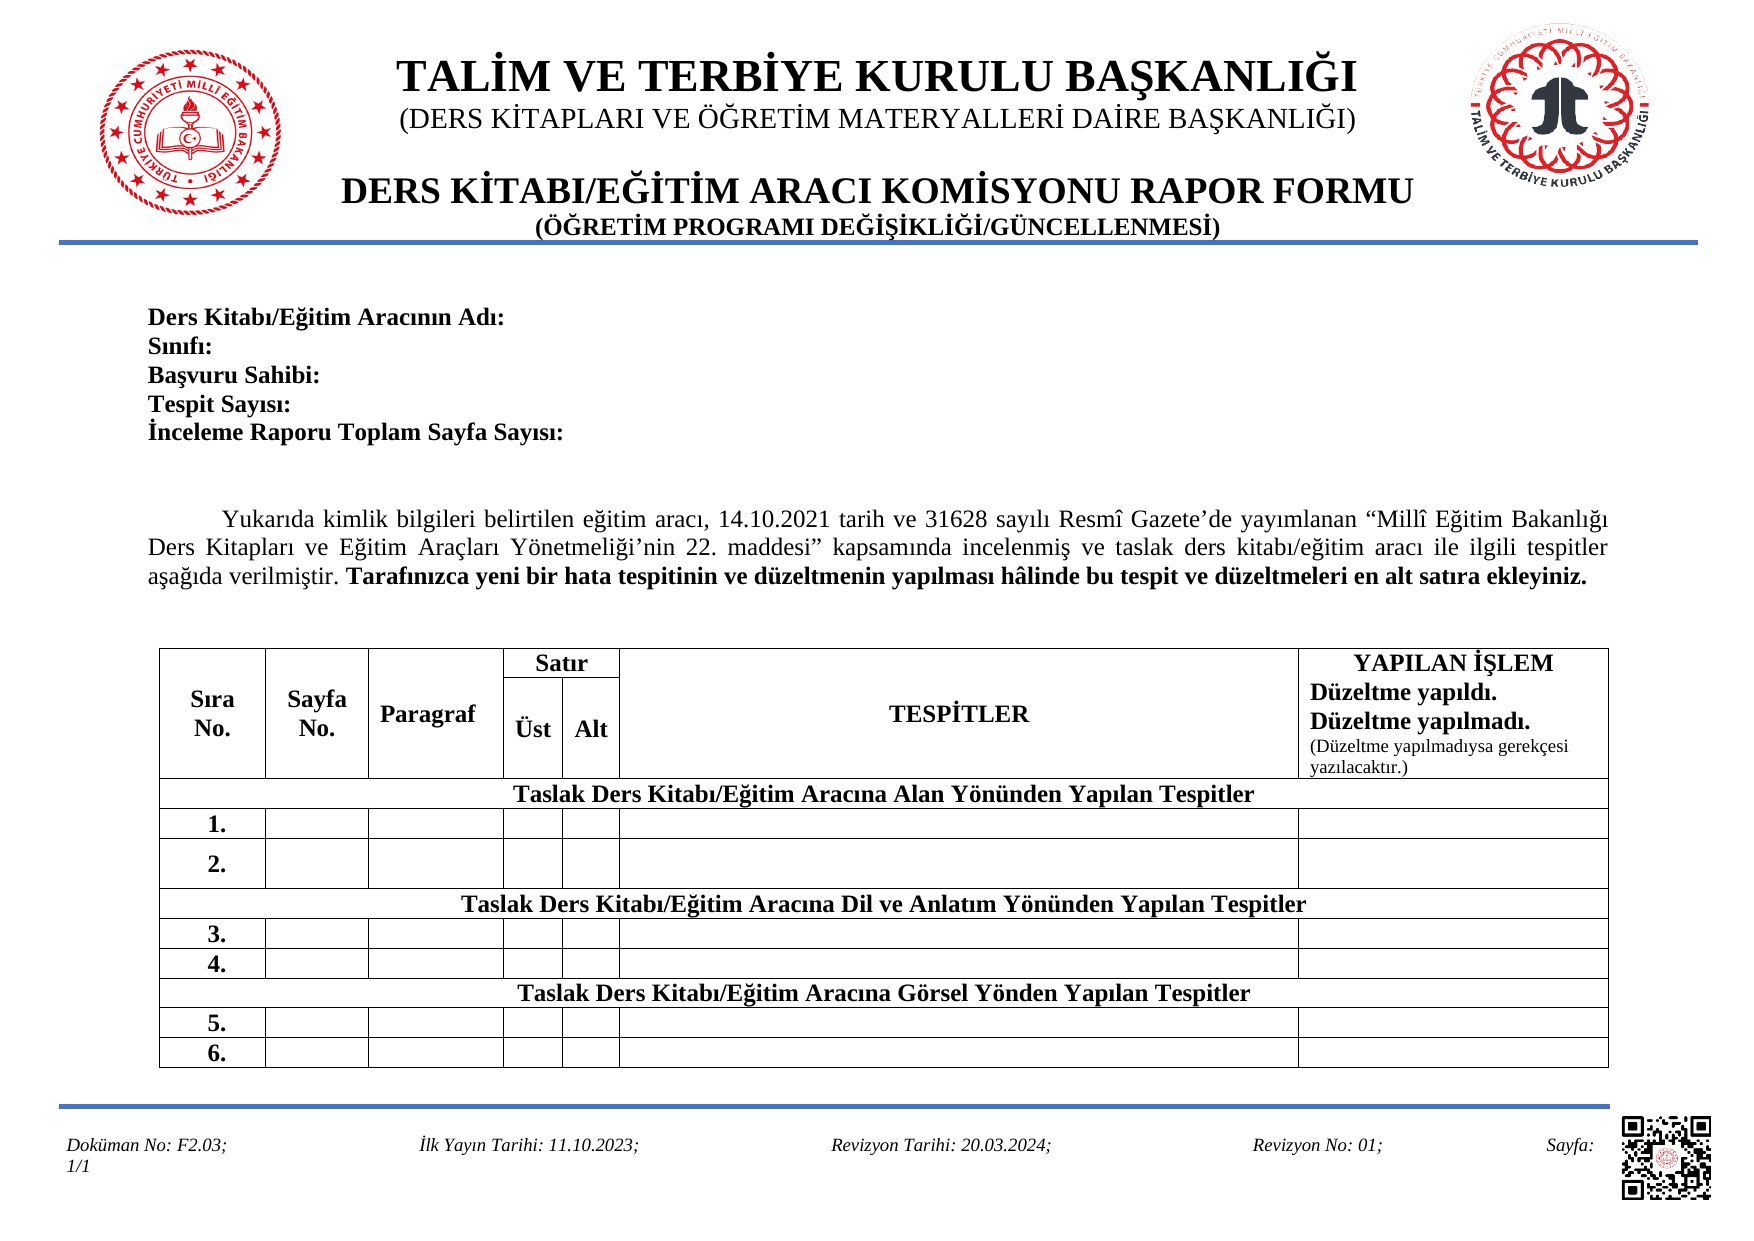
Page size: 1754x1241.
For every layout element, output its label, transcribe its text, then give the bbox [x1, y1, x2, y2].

table_cell [369, 809, 380, 837]
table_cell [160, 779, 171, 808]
table_cell [1287, 919, 1298, 948]
table_cell [254, 919, 265, 948]
table_cell [369, 839, 503, 888]
table_cell [608, 919, 619, 948]
table_cell [504, 949, 515, 977]
text Yukarıda kimlik bilgileri belirtilen eğitim aracı, 14.10.2021 tarih ve 31628 sayılı Resmî Gazete’de yayımlanan “Millî Eğitim Bakanlığı Ders Kitapları ve Eğitim Araçları Yönetmeliği’nin 22. maddesi” kapsamında incelenmiş ve taslak ders kitabı/eğitim aracı ile ilgili tespitler aşağıda verilmiştir. Tarafınızca yeni bir hata tespitinin ve düzeltmenin yapılması hâlinde bu tespit ve düzeltmeleri en alt satıra ekleyiniz. [148, 504, 1609, 590]
table_cell [504, 1038, 515, 1067]
table_cell Üst [504, 678, 562, 778]
text Tespit Sayısı: [148, 389, 1695, 417]
table_cell [1287, 809, 1298, 837]
table_cell [357, 949, 368, 977]
table_cell [551, 809, 562, 837]
table_cell [254, 1008, 265, 1037]
table_cell [266, 919, 276, 948]
table_header Paragraf [369, 649, 503, 778]
picture [1470, 23, 1649, 187]
table_cell [563, 839, 619, 888]
table_cell [160, 809, 171, 837]
table_cell Alt [563, 678, 619, 778]
table_cell [160, 949, 171, 977]
table_cell [492, 949, 503, 977]
table_cell [1597, 949, 1608, 977]
table_cell [563, 919, 574, 948]
table_cell [551, 949, 562, 977]
table_header TESPİTLER [620, 649, 1298, 778]
table_cell [266, 839, 368, 888]
table_cell [1287, 949, 1298, 977]
table_cell [160, 839, 265, 888]
table_cell [1597, 809, 1608, 837]
table_cell [160, 919, 171, 948]
table_header Sıra No. [160, 649, 265, 778]
table_cell [1299, 1038, 1310, 1067]
table_cell [1299, 949, 1310, 977]
table_cell [608, 1038, 619, 1067]
table_cell [369, 949, 380, 977]
table_header Sayfa No. [266, 649, 368, 778]
table_cell [492, 809, 503, 837]
table_cell [504, 839, 562, 888]
text Sınıfı: [148, 331, 1695, 360]
table_cell [492, 919, 503, 948]
table_cell [369, 919, 380, 948]
text İnceleme Raporu Toplam Sayfa Sayısı: [148, 417, 1695, 446]
table_cell [1299, 809, 1310, 837]
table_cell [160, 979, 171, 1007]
table_cell [620, 1008, 631, 1037]
table_cell [357, 1008, 368, 1037]
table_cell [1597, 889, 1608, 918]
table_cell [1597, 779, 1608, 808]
picture [1621, 1115, 1711, 1200]
table_cell [551, 919, 562, 948]
table_cell [551, 1008, 562, 1037]
table_cell [254, 1038, 265, 1067]
table_cell [492, 1008, 503, 1037]
text Başvuru Sahibi: [148, 360, 1695, 389]
table_cell [504, 919, 515, 948]
table_header YAPILAN İŞLEM Düzeltme yapıldı. Düzeltme yapılmadı. (Düzeltme yapılmadıysa gerekçesi yazılacaktır.) [1299, 649, 1608, 778]
table_cell [563, 949, 574, 977]
table_cell [620, 1038, 631, 1067]
table_cell [620, 919, 631, 948]
table_cell [266, 949, 276, 977]
table_cell [563, 1008, 574, 1037]
table_cell [1597, 1008, 1608, 1037]
table_cell [357, 1038, 368, 1067]
table_cell [1287, 1038, 1298, 1067]
table_cell [563, 809, 574, 837]
table_cell [1299, 839, 1608, 888]
table_cell [620, 949, 631, 977]
table_cell [492, 1038, 503, 1067]
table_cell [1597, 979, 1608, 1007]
table_cell [608, 1008, 619, 1037]
table_cell [1299, 1008, 1310, 1037]
table_cell [160, 1008, 171, 1037]
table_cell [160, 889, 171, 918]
table_cell [620, 839, 1298, 888]
table_cell [504, 809, 515, 837]
table_cell [1597, 919, 1608, 948]
table_cell [369, 1008, 380, 1037]
table_cell [254, 809, 265, 837]
table_cell [369, 1038, 380, 1067]
table_cell [160, 1038, 171, 1067]
table_cell [357, 919, 368, 948]
table_cell [266, 1038, 276, 1067]
text Ders Kitabı/Eğitim Aracının Adı: [148, 302, 1695, 331]
table_cell [620, 809, 631, 837]
picture [98, 48, 282, 216]
table_cell [266, 809, 276, 837]
table_cell [608, 949, 619, 977]
table_cell [266, 1008, 276, 1037]
table_cell [1597, 1038, 1608, 1067]
table_cell [563, 1038, 574, 1067]
table_cell [254, 949, 265, 977]
table_cell [357, 809, 368, 837]
table_cell [608, 809, 619, 837]
table_cell [1287, 1008, 1298, 1037]
table_cell [504, 1008, 515, 1037]
table_cell [1299, 919, 1310, 948]
table_cell [551, 1038, 562, 1067]
